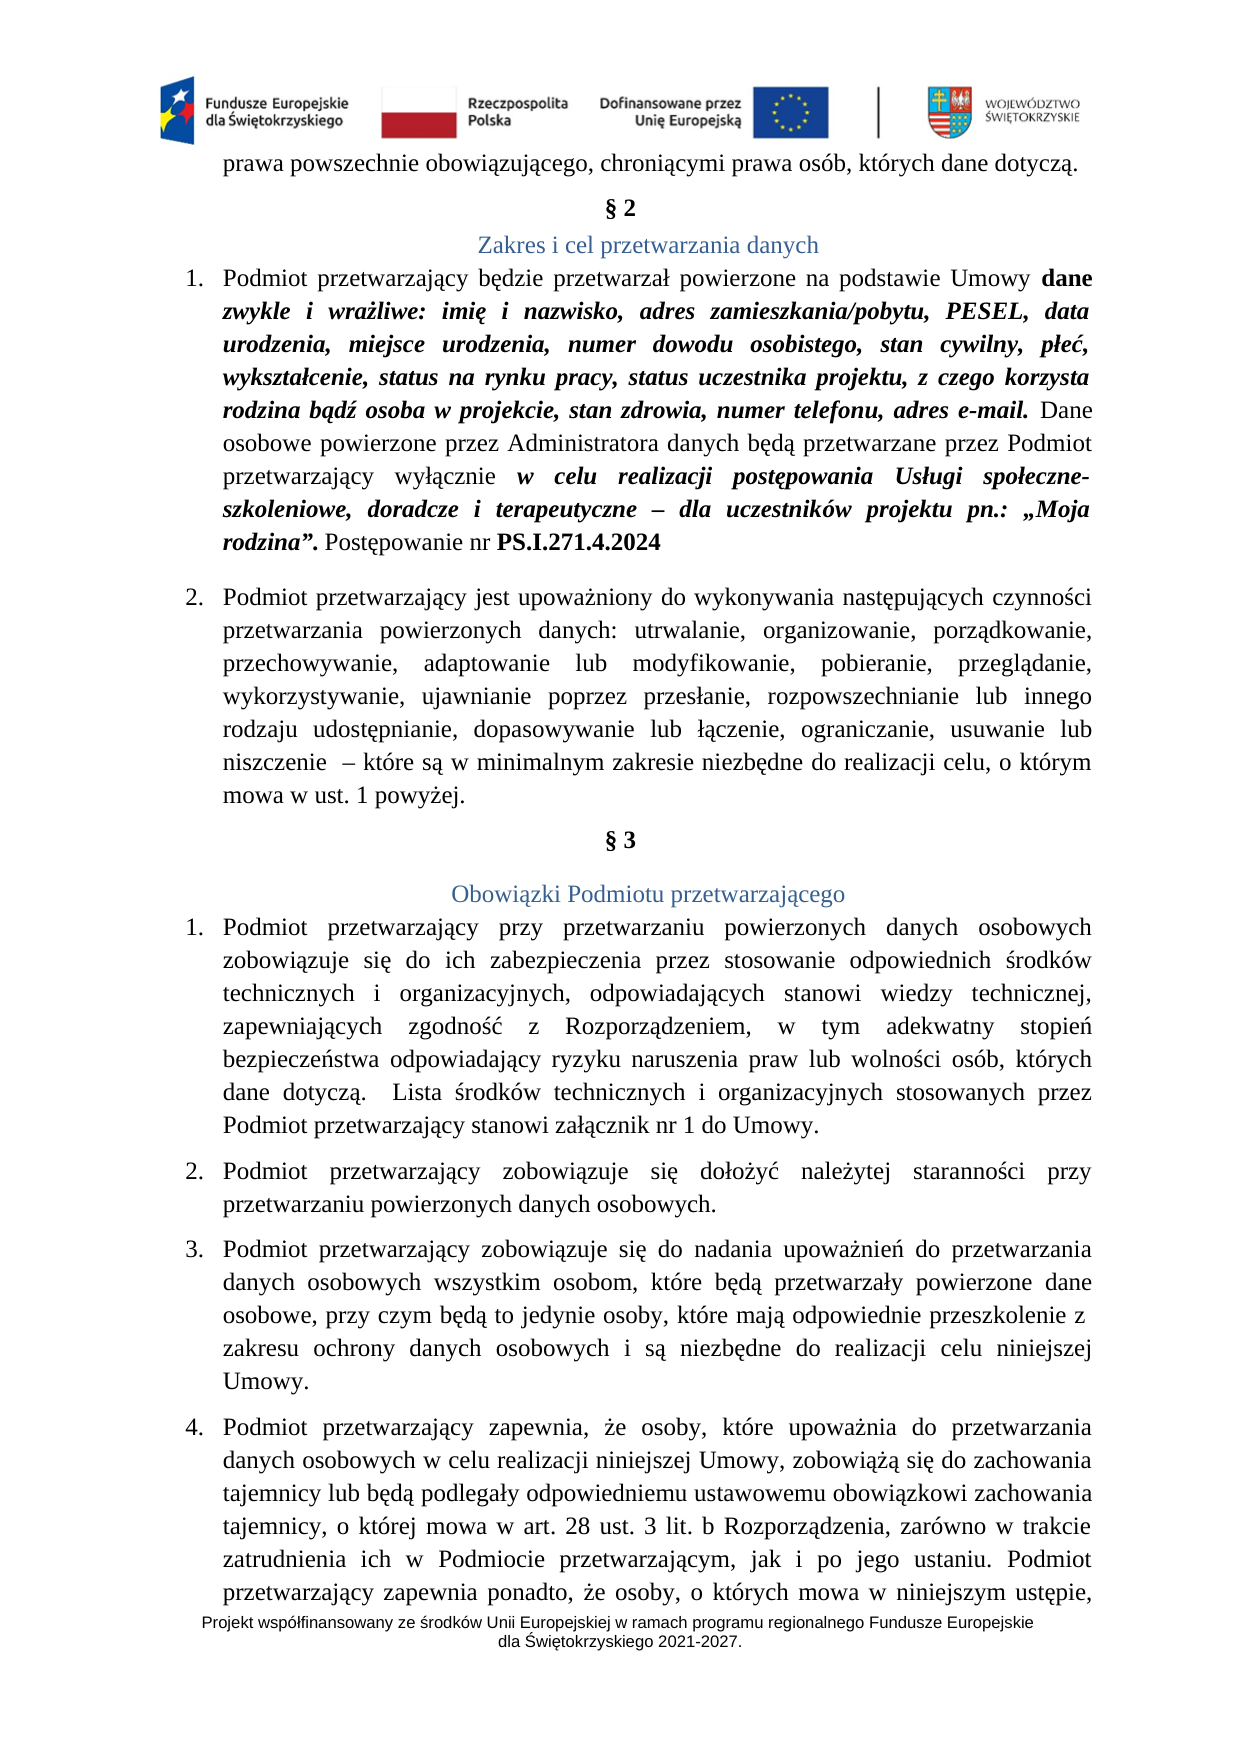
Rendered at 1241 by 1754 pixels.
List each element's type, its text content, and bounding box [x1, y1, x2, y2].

text § 2 [148, 193, 1093, 222]
picture [147, 73, 1093, 148]
list Podmiot przetwarzający będzie przetwarzał powierzone na podstawie Umowy dane zwykle i wrażliwe: imię i nazwisko, adres zamieszkania/pobytu, PESEL, data urodzenia, miejsce urodzenia, numer dowodu osobistego, stan cywilny, płeć, wykształcenie, status na rynku pracy, status uczestnika projektu, z czego korzysta rodzina bądź osoba w projekcie, stan zdrowia, numer telefonu, adres e-mail. Dane osobowe powierzone przez Administratora danych będą przetwarzane przez Podmiot przetwarzający wyłącznie w celu realizacji postępowania Usługi społeczne- szkoleniowe, doradcze i terapeutyczne – dla uczestników projektu pn.: „Moja rodzina”. Postępowanie nr PS.I.271.4.2024 [185, 263, 1093, 557]
text § 3 [148, 825, 1093, 854]
text Obowiązki Podmiotu przetwarzającego [204, 879, 1093, 908]
list Podmiot przetwarzający zobowiązuje się dołożyć należytej staranności przy przetwarzaniu powierzonych danych osobowych. [185, 1156, 1093, 1218]
list Podmiot przetwarzający zobowiązuje się do nadania upoważnień do przetwarzania danych osobowych wszystkim osobom, które będą przetwarzały powierzone dane osobowe, przy czym będą to jedynie osoby, które mają odpowiednie przeszkolenie z zakresu ochrony danych osobowych i są niezbędne do realizacji celu niniejszej Umowy. [185, 1234, 1093, 1395]
text Zakres i cel przetwarzania danych [204, 230, 1093, 259]
list Podmiot przetwarzający jest upoważniony do wykonywania następujących czynności przetwarzania powierzonych danych: utrwalanie, organizowanie, porządkowanie, przechowywanie, adaptowanie lub modyfikowanie, pobieranie, przeglądanie, wykorzystywanie, ujawnianie poprzez przesłanie, rozpowszechnianie lub innego rodzaju udostępnianie, dopasowywanie lub łączenie, ograniczanie, usuwanie lub niszczenie – które są w minimalnym zakresie niezbędne do realizacji celu, o którym mowa w ust. 1 powyżej. [185, 582, 1093, 808]
list Podmiot przetwarzający przy przetwarzaniu powierzonych danych osobowych zobowiązuje się do ich zabezpieczenia przez stosowanie odpowiednich środków technicznych i organizacyjnych, odpowiadających stanowi wiedzy technicznej, zapewniających zgodność z Rozporządzeniem, w tym adekwatny stopień bezpieczeństwa odpowiadający ryzyku naruszenia praw lub wolności osób, których dane dotyczą. Lista środków technicznych i organizacyjnych stosowanych przez Podmiot przetwarzający stanowi załącznik nr 1 do Umowy. [185, 912, 1093, 1139]
